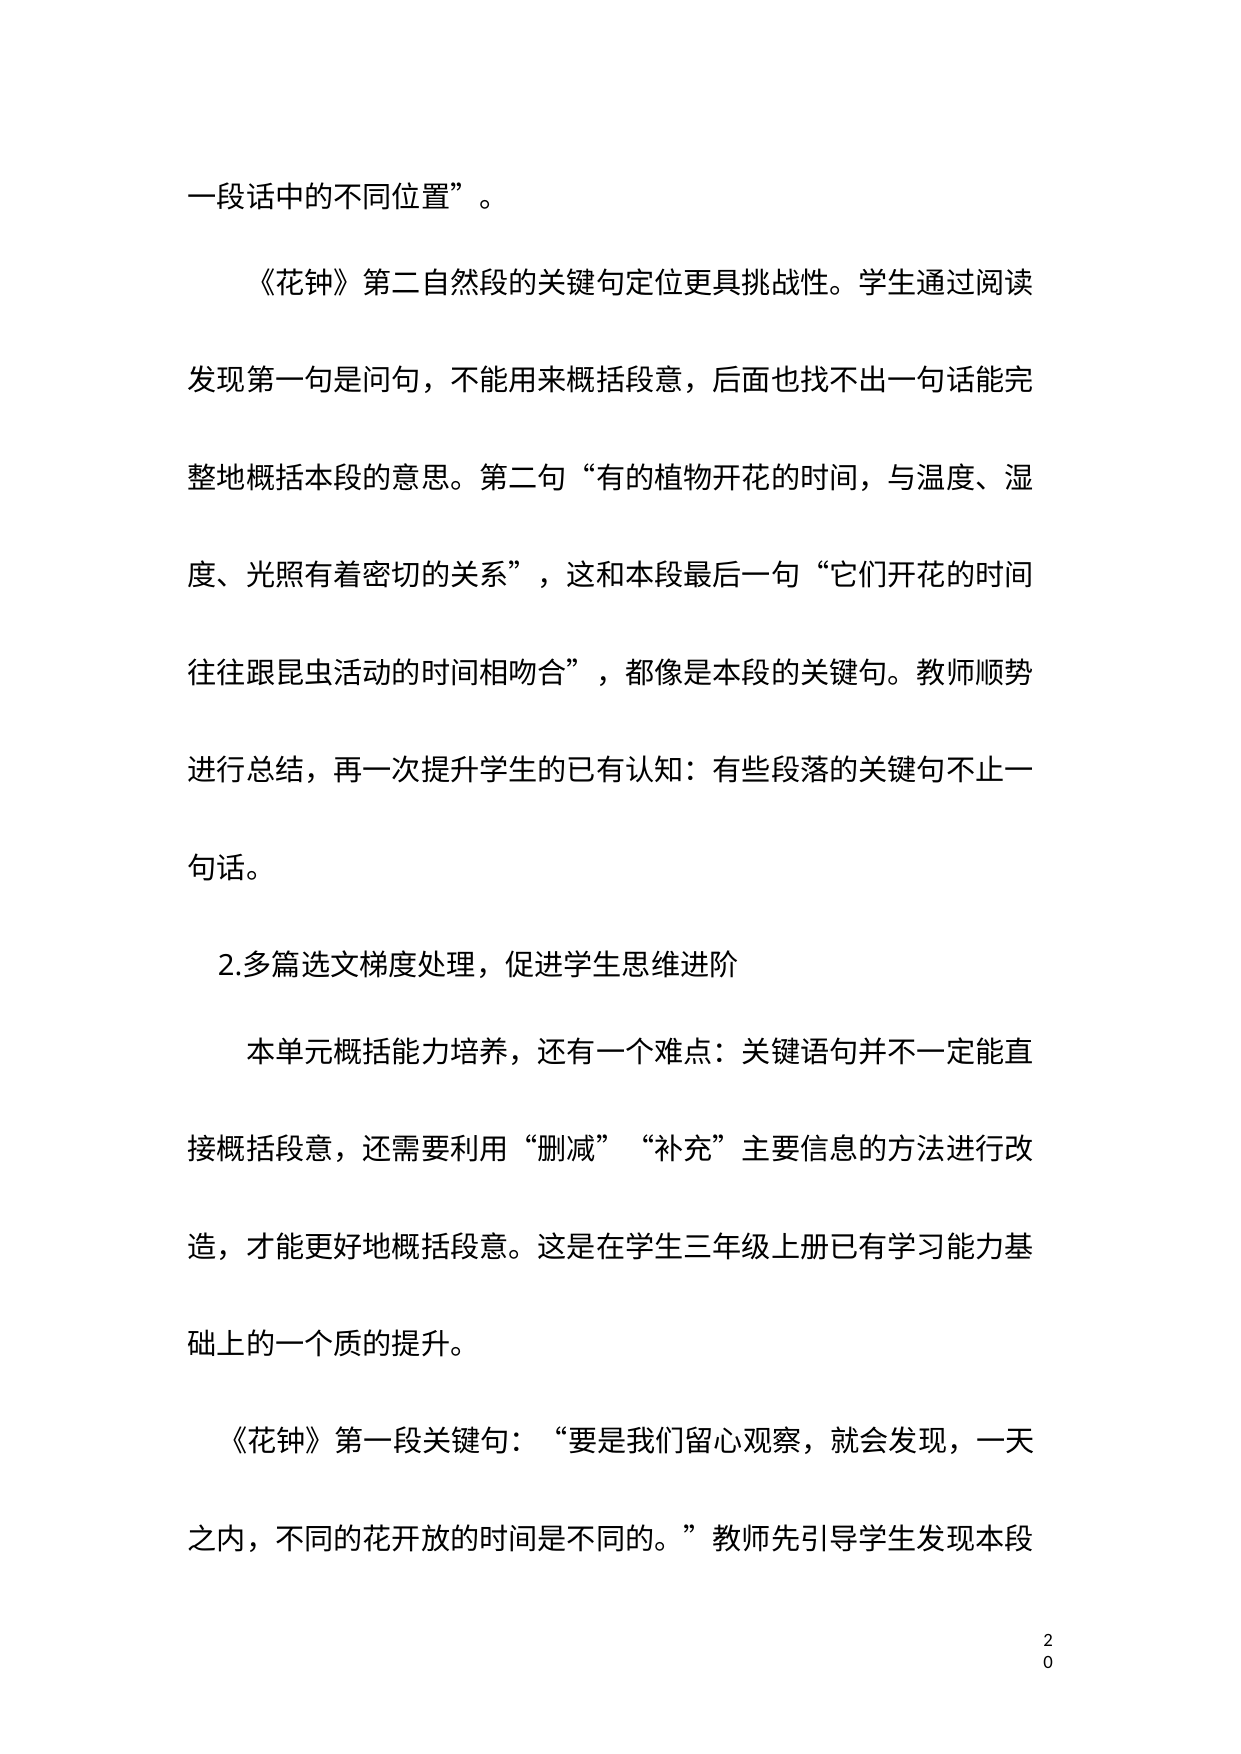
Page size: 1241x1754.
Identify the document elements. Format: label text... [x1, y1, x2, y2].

text 《花钟》第二自然段的关键句定位更具挑战性。学生通过阅读发现第一句是问句，不能用来概括段意，后面也找不出一句话能完整地概括本段的意思。第二句“有的植物开花的时间，与温度、湿度、光照有着密切的关系”，这和本段最后一句“它们开花的时间往往跟昆虫活动的时间相吻合”，都像是本段的关键句。教师顺势进行总结，再一次提升学生的已有认知：有些段落的关键句不止一句话。 2.多篇选文梯度处理，促进学生思维进阶 [187, 248, 1053, 996]
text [187, 162, 1053, 227]
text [187, 1017, 1053, 1569]
